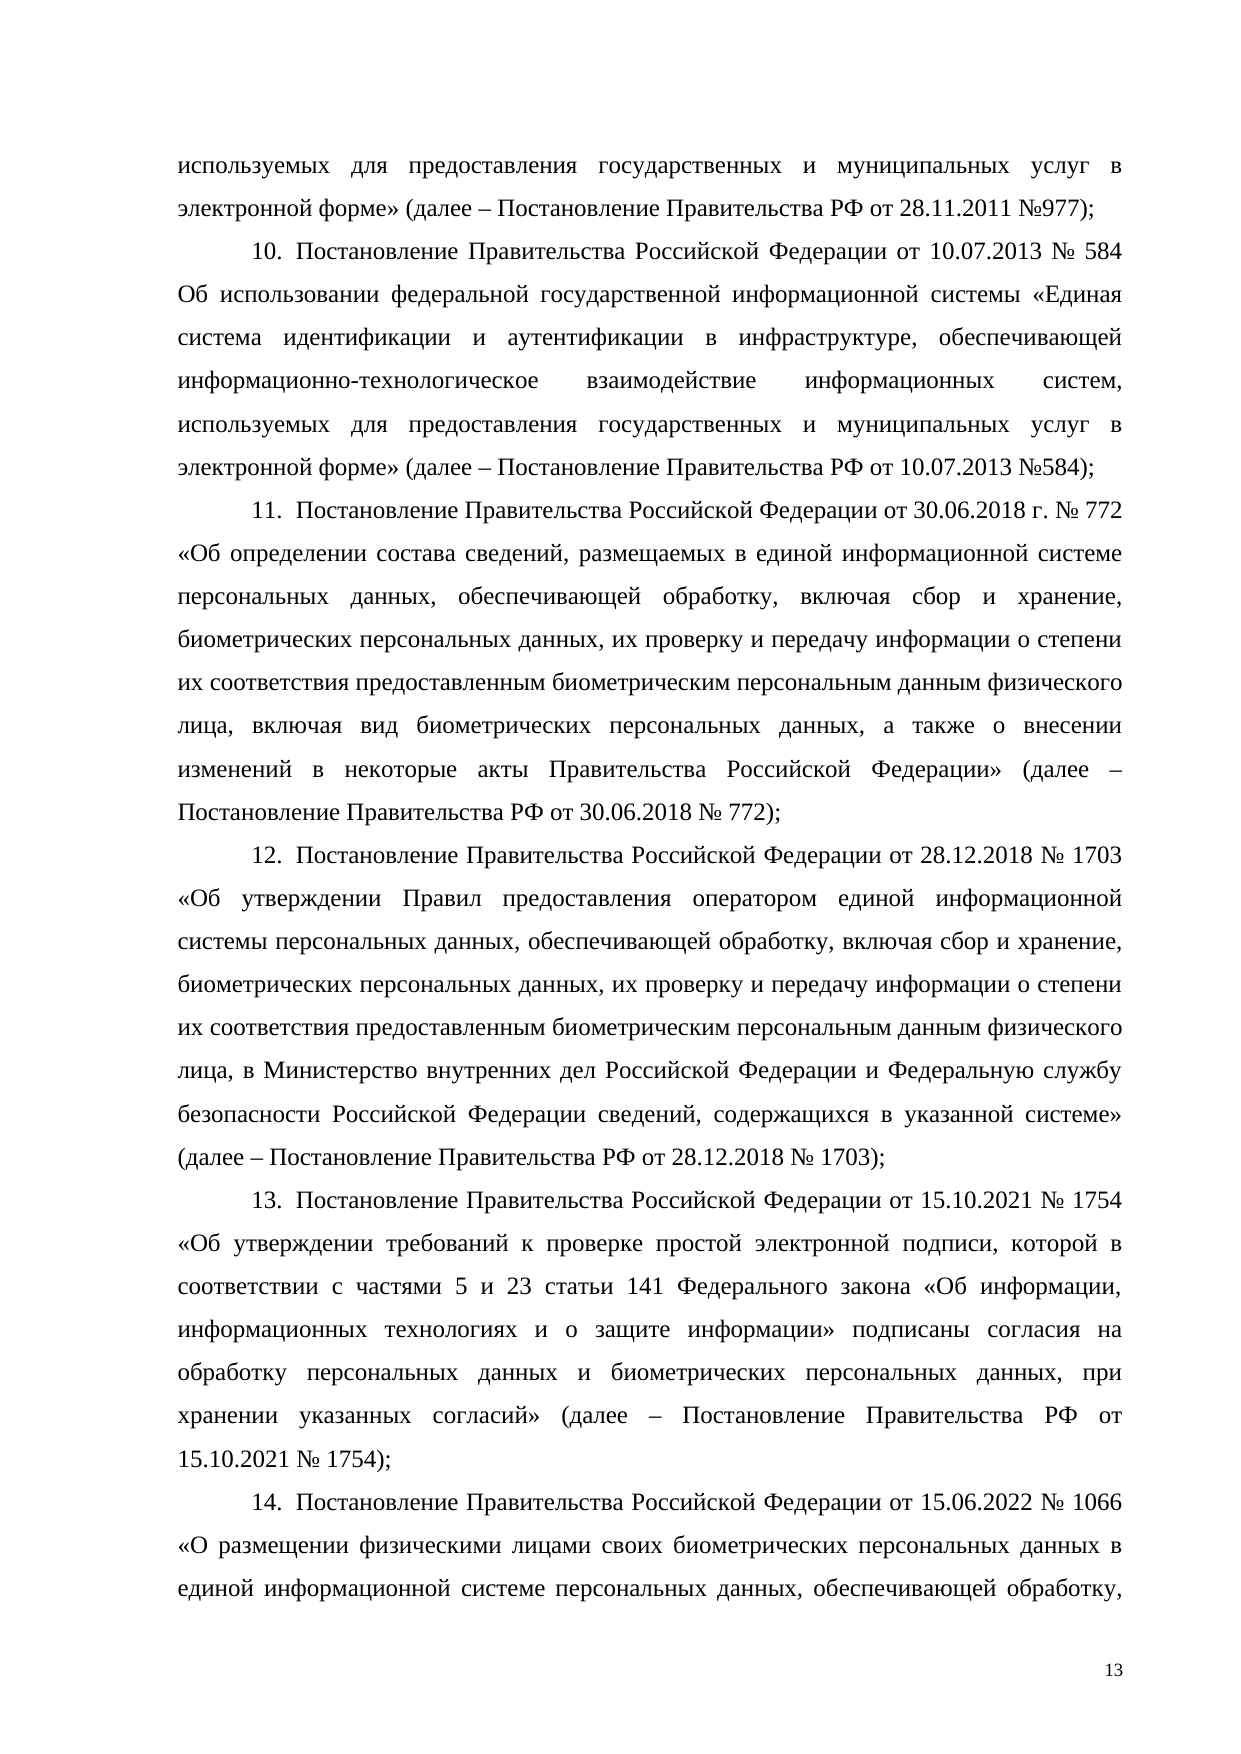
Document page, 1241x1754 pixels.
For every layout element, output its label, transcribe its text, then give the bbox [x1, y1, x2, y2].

list Постановление Правительства Российской Федерации от 30.06.2018 г. № 772 «Об определении состава сведений, размещаемых в единой информационной системе персональных данных, обеспечивающей обработку, включая сбор и хранение, биометрических персональных данных, их проверку и передачу информации о степени их соответствия предоставленным биометрическим персональным данным физического лица, включая вид биометрических персональных данных, а также о внесении изменений в некоторые акты Правительства Российской Федерации» (далее – Постановление Правительства РФ от 30.06.2018 № 772); [177, 495, 1123, 826]
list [177, 150, 1123, 222]
list Постановление Правительства Российской Федерации от 10.07.2013 № 584 Об использовании федеральной государственной информационной системы «Единая система идентификации и аутентификации в инфраструктуре, обеспечивающей информационно-технологическое взаимодействие информационных систем, используемых для предоставления государственных и муниципальных услуг в электронной форме» (далее – Постановление Правительства РФ от 10.07.2013 №584); [177, 236, 1123, 481]
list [177, 1487, 1123, 1602]
list Постановление Правительства Российской Федерации от 28.12.2018 № 1703 «Об утверждении Правил предоставления оператором единой информационной системы персональных данных, обеспечивающей обработку, включая сбор и хранение, биометрических персональных данных, их проверку и передачу информации о степени их соответствия предоставленным биометрическим персональным данным физического лица, в Министерство внутренних дел Российской Федерации и Федеральную службу безопасности Российской Федерации сведений, содержащихся в указанной системе» (далее – Постановление Правительства РФ от 28.12.2018 № 1703); [177, 840, 1123, 1171]
list Постановление Правительства Российской Федерации от 15.10.2021 № 1754 «Об утверждении требований к проверке простой электронной подписи, которой в соответствии с частями 5 и 23 статьи 141 Федерального закона «Об информации, информационных технологиях и о защите информации» подписаны согласия на обработку персональных данных и биометрических персональных данных, при хранении указанных согласий» (далее – Постановление Правительства РФ от 15.10.2021 № 1754); [177, 1185, 1123, 1472]
